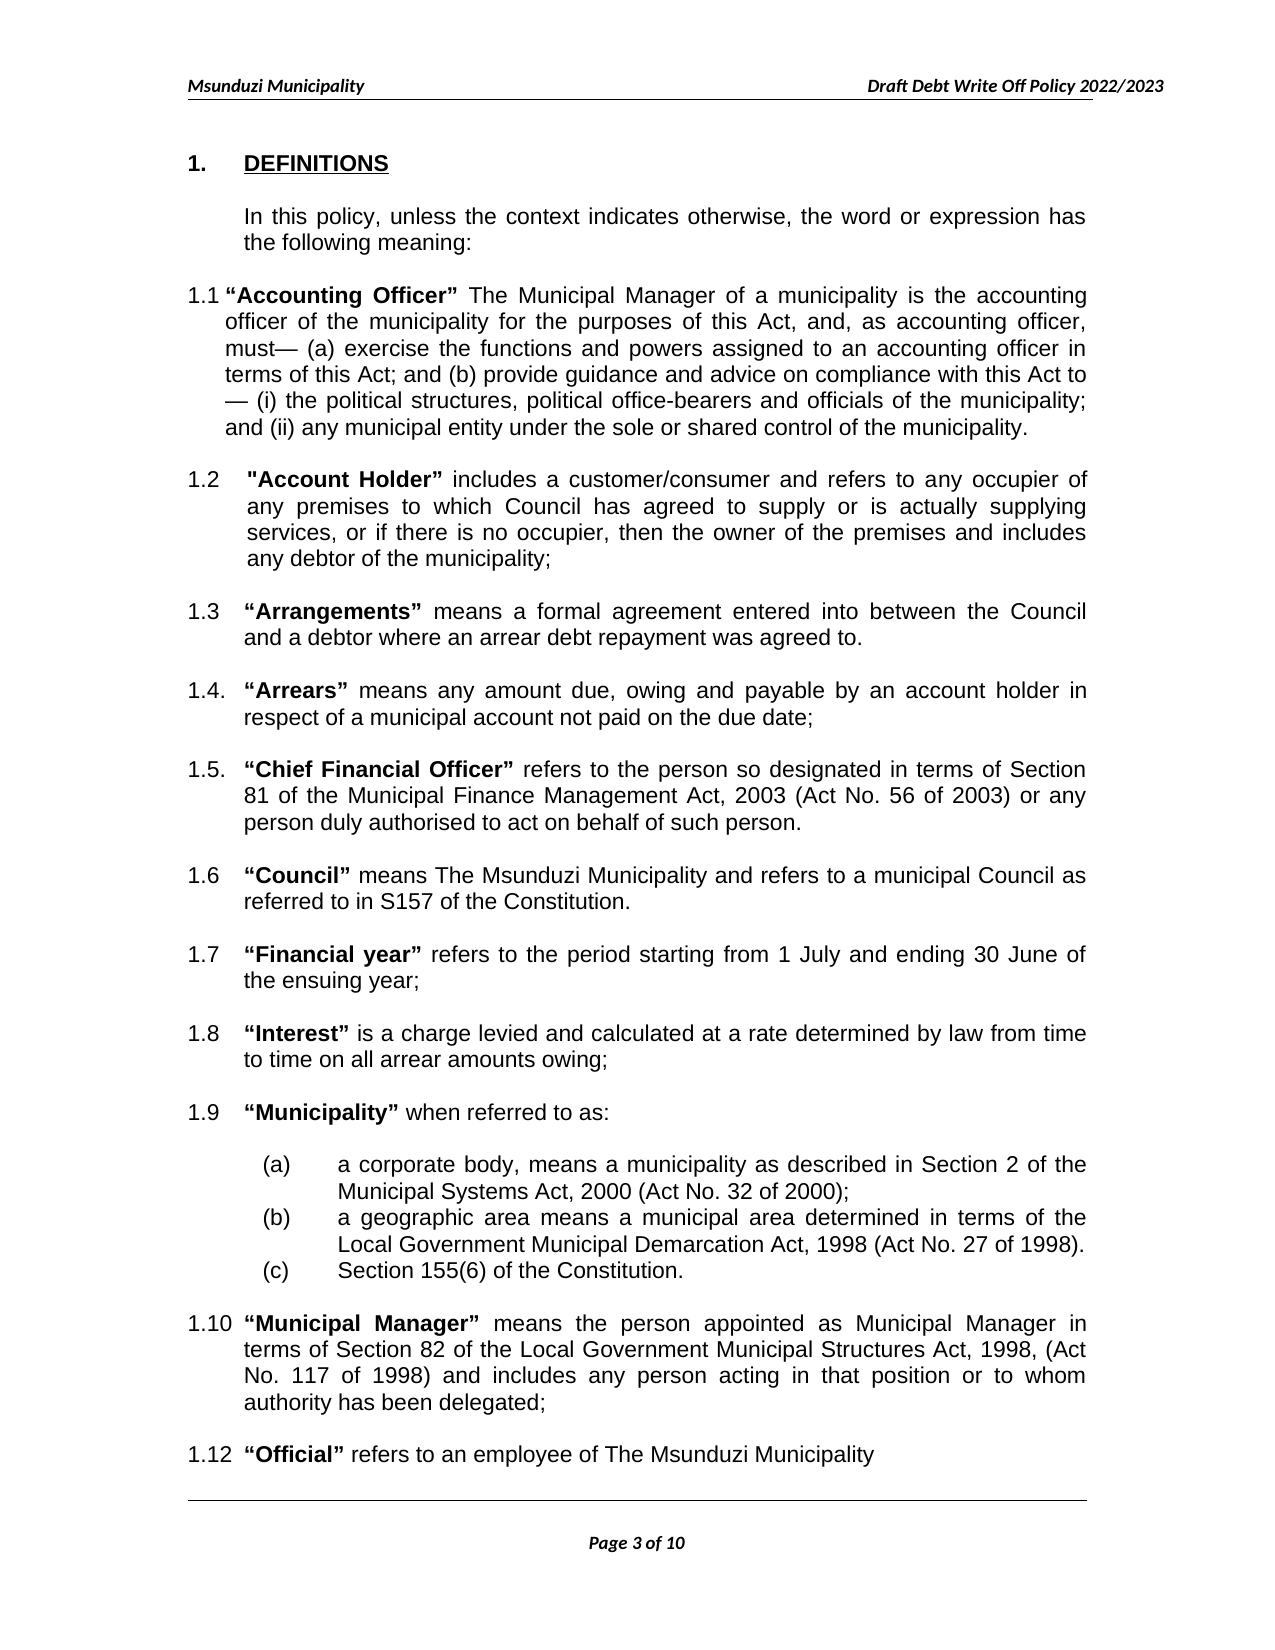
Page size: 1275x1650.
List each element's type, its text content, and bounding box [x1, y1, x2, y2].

text In this policy, unless the context indicates otherwise, the word or expression has the following meaning: [244, 203, 1087, 255]
list “Accounting Officer” The Municipal Manager of a municipality is the accounting officer of the municipality for the purposes of this Act, and, as accounting officer, must— (a) exercise the functions and powers assigned to an accounting officer in terms of this Act; and (b) provide guidance and advice on compliance with this Act to— (i) the political structures, political office-bearers and officials of the municipality; and (ii) any municipal entity under the sole or shared control of the municipality. [187, 282, 1087, 440]
text 1.8 “Interest” is a charge levied and calculated at a rate determined by law from time to time on all arrear amounts owing; [187, 1020, 1087, 1072]
list Section 155(6) of the Constitution. [262, 1257, 1087, 1283]
text 1.9 “Municipality” when referred to as: [187, 1099, 1087, 1125]
list "Account Holder” includes a customer/consumer and refers to any occupier of any premises to which Council has agreed to supply or is actually supplying services, or if there is no occupier, then the owner of the premises and includes any debtor of the municipality; [187, 466, 1087, 572]
text 1.7 “Financial year” refers to the period starting from 1 July and ending 30 June of the ensuing year; [187, 941, 1087, 993]
list DEFINITIONS [187, 150, 1087, 176]
list a corporate body, means a municipality as described in Section 2 of the Municipal Systems Act, 2000 (Act No. 32 of 2000); [262, 1151, 1087, 1204]
text 1.5. “Chief Financial Officer” refers to the person so designated in terms of Section 81 of the Municipal Finance Management Act, 2003 (Act No. 56 of 2003) or any person duly authorised to act on behalf of such person. [187, 756, 1087, 835]
text 1.6 “Council” means The Msunduzi Municipality and refers to a municipal Council as referred to in S157 of the Constitution. [187, 862, 1087, 914]
text 1.10 “Municipal Manager” means the person appointed as Municipal Manager in terms of Section 82 of the Local Government Municipal Structures Act, 1998, (Act No. 117 of 1998) and includes any person acting in that position or to whom authority has been delegated; [187, 1309, 1087, 1415]
text 1.12 “Official” refers to an employee of The Msunduzi Municipality [187, 1441, 1087, 1468]
text 1.3 “Arrangements” means a formal agreement entered into between the Council and a debtor where an arrear debt repayment was agreed to. [187, 598, 1087, 651]
text 1.4. “Arrears” means any amount due, owing and payable by an account holder in respect of a municipal account not paid on the due date; [187, 677, 1087, 730]
list a geographic area means a municipal area determined in terms of the Local Government Municipal Demarcation Act, 1998 (Act No. 27 of 1998). [262, 1204, 1087, 1257]
